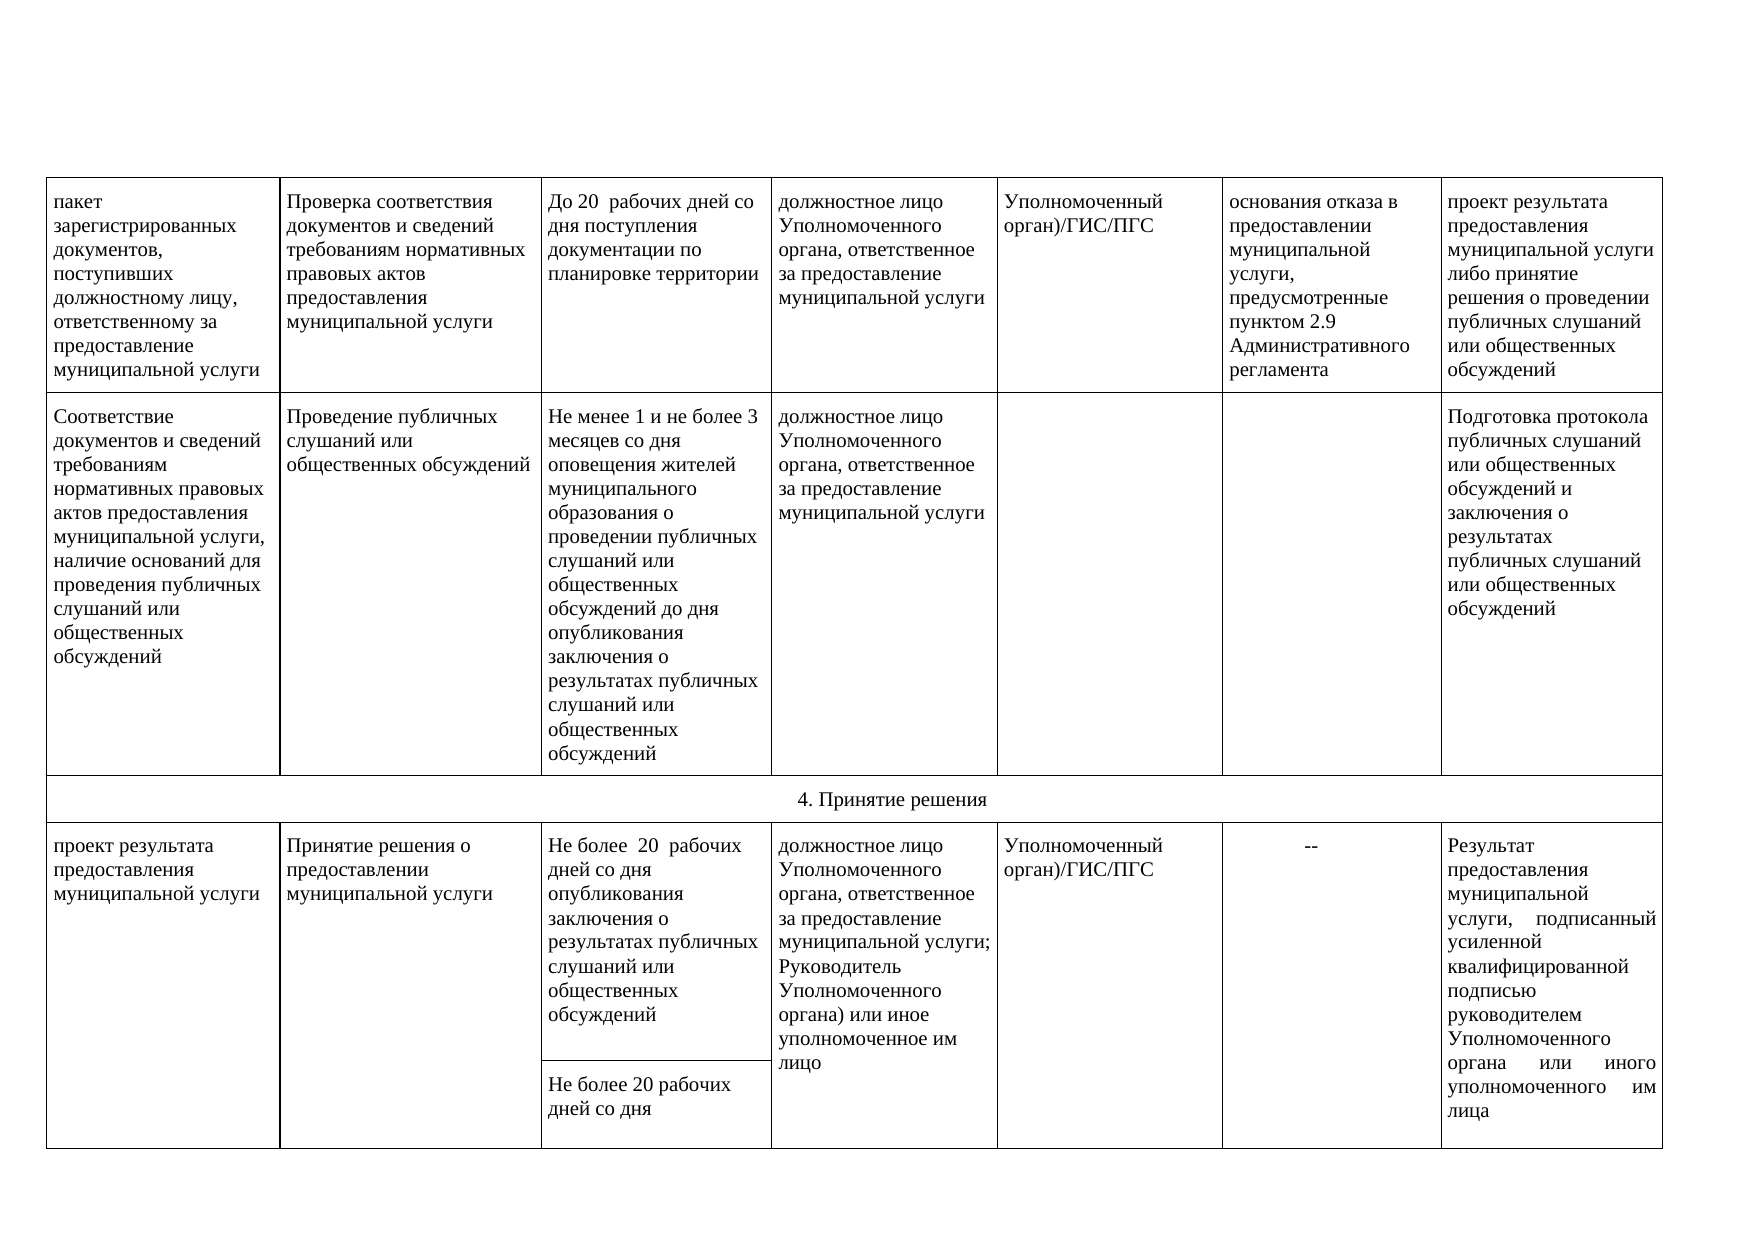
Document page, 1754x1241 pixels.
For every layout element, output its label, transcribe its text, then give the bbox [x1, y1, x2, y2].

table_cell основания отказа в предоставлении муниципальной услуги, предусмотренные пунктом 2.9 Административного регламента [1223, 178, 1441, 392]
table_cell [772, 178, 997, 392]
table_cell должностное лицо Уполномоченного органа, ответственное за предоставление муниципальной услуги [772, 393, 997, 775]
table_cell проект результата предоставления муниципальной услуги [47, 823, 279, 1148]
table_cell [542, 1061, 771, 1148]
table_cell 4. Принятие решения [47, 776, 1662, 822]
table_cell [998, 393, 1222, 775]
table_cell Уполномоченный орган)/ГИС/ПГС [998, 178, 1222, 392]
table_cell Не менее 1 и не более 3 месяцев со дня оповещения жителей муниципального образования о проведении публичных слушаний или общественных обсуждений до дня опубликования заключения о результатах публичных слушаний или общественных обсуждений [542, 393, 771, 775]
table_cell должностное лицо Уполномоченного органа, ответственное за предоставление муниципальной услуги; Руководитель Уполномоченного органа) или иное уполномоченное им лицо [772, 823, 997, 1148]
table_cell Не более 20 рабочих дней со дня опубликования заключения о результатах публичных слушаний или общественных обсуждений [542, 823, 771, 1060]
table_cell Принятие решения о предоставлении муниципальной услуги [281, 823, 541, 1148]
table_cell Проверка соответствия документов и сведений требованиям нормативных правовых актов предоставления муниципальной услуги [281, 178, 541, 392]
table_cell Подготовка протокола публичных слушаний или общественных обсуждений и заключения о результатах публичных слушаний или общественных обсуждений [1442, 393, 1662, 775]
table_cell Соответствие документов и сведений требованиям нормативных правовых актов предоставления муниципальной услуги, наличие оснований для проведения публичных слушаний или общественных обсуждений [47, 393, 279, 775]
table_cell [1223, 393, 1441, 775]
table_cell Уполномоченный орган)/ГИС/ПГС [998, 823, 1222, 1148]
table_cell Проведение публичных слушаний или общественных обсуждений [281, 393, 541, 775]
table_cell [47, 178, 279, 392]
table_cell До 20 рабочих дней со дня поступления документации по планировке территории [542, 178, 771, 392]
table_cell -- [1223, 823, 1441, 1148]
table_cell проект результата предоставления муниципальной услуги либо принятие решения о проведении публичных слушаний или общественных обсуждений [1442, 178, 1662, 392]
table_cell Результат предоставления муниципальной услуги, подписанный усиленной квалифицированной подписью руководителем Уполномоченного органа или иного уполномоченного им лица [1442, 823, 1662, 1148]
